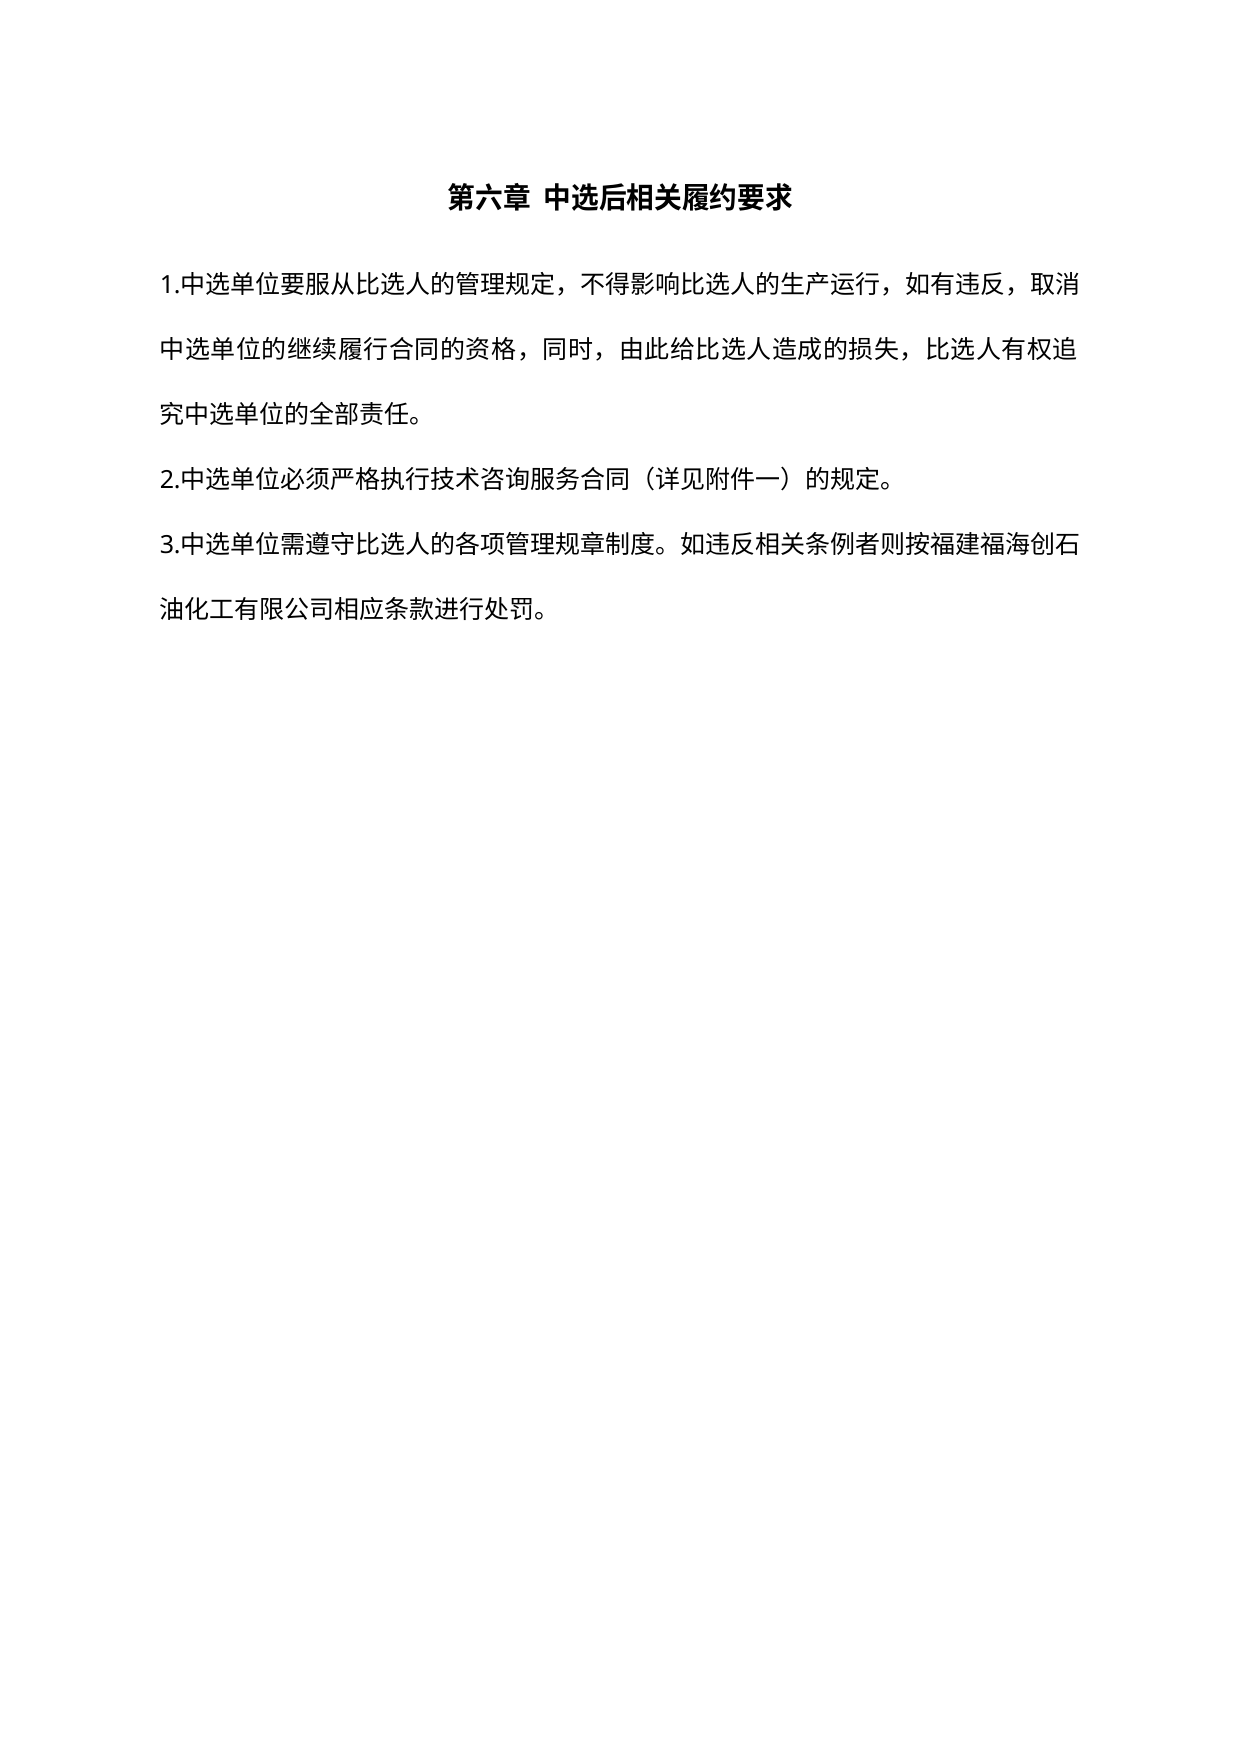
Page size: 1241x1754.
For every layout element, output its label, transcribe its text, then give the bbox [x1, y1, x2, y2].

text 3.中选单位需遵守比选人的各项管理规章制度。如违反相关条例者则按福建福海创石油化工有限公司相应条款进行处罚。 [159, 510, 1081, 640]
text 1.中选单位要服从比选人的管理规定，不得影响比选人的生产运行，如有违反，取消中选单位的继续履行合同的资格，同时，由此给比选人造成的损失，比选人有权追究中选单位的全部责任。 [159, 250, 1081, 445]
text 第六章 中选后相关履约要求 [159, 163, 1081, 228]
text 2.中选单位必须严格执行技术咨询服务合同（详见附件一）的规定。 [159, 445, 1081, 510]
